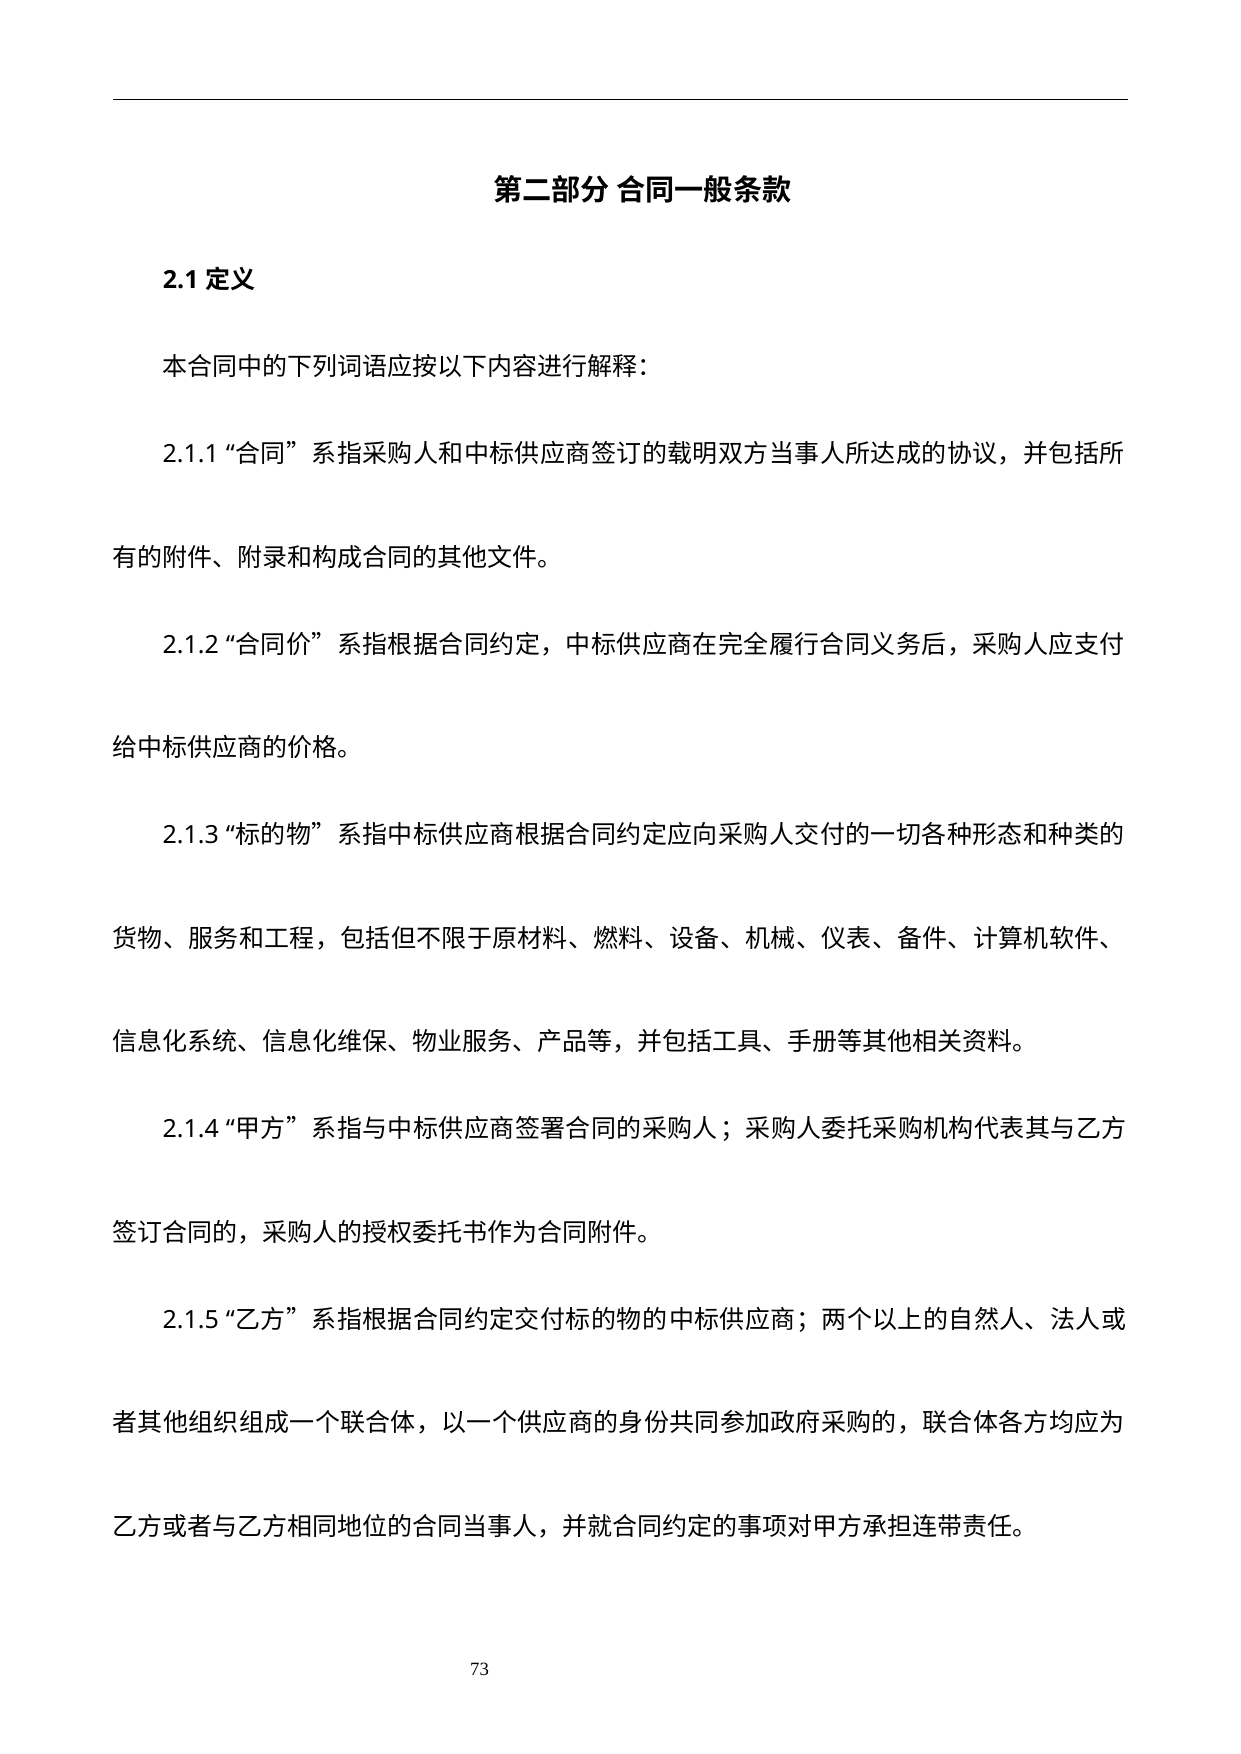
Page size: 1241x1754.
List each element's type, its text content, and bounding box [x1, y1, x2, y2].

text 2.1.1 “合同”系指采购人和中标供应商签订的载明双方当事人所达成的协议，并包括所有的附件、附录和构成合同的其他文件。 [112, 417, 1128, 589]
text 2.1.3 “标的物”系指中标供应商根据合同约定应向采购人交付的一切各种形态和种类的货物、服务和工程，包括但不限于原材料、燃料、设备、机械、仪表、备件、计算机软件、信息化系统、信息化维保、物业服务、产品等，并包括工具、手册等其他相关资料。 [112, 798, 1128, 1074]
text 本合同中的下列词语应按以下内容进行解释： [112, 330, 1128, 399]
text 2.1.5 “乙方”系指根据合同约定交付标的物的中标供应商；两个以上的自然人、法人或者其他组织组成一个联合体，以一个供应商的身份共同参加政府采购的，联合体各方均应为乙方或者与乙方相同地位的合同当事人，并就合同约定的事项对甲方承担连带责任。 [112, 1283, 1128, 1558]
text 2.1.2 “合同价”系指根据合同约定，中标供应商在完全履行合同义务后，采购人应支付给中标供应商的价格。 [112, 608, 1128, 780]
text 2.1 定义 [112, 243, 1128, 312]
text 第二部分 合同一般条款 [112, 153, 1128, 222]
text 2.1.4 “甲方”系指与中标供应商签署合同的采购人；采购人委托采购机构代表其与乙方签订合同的，采购人的授权委托书作为合同附件。 [112, 1092, 1128, 1264]
